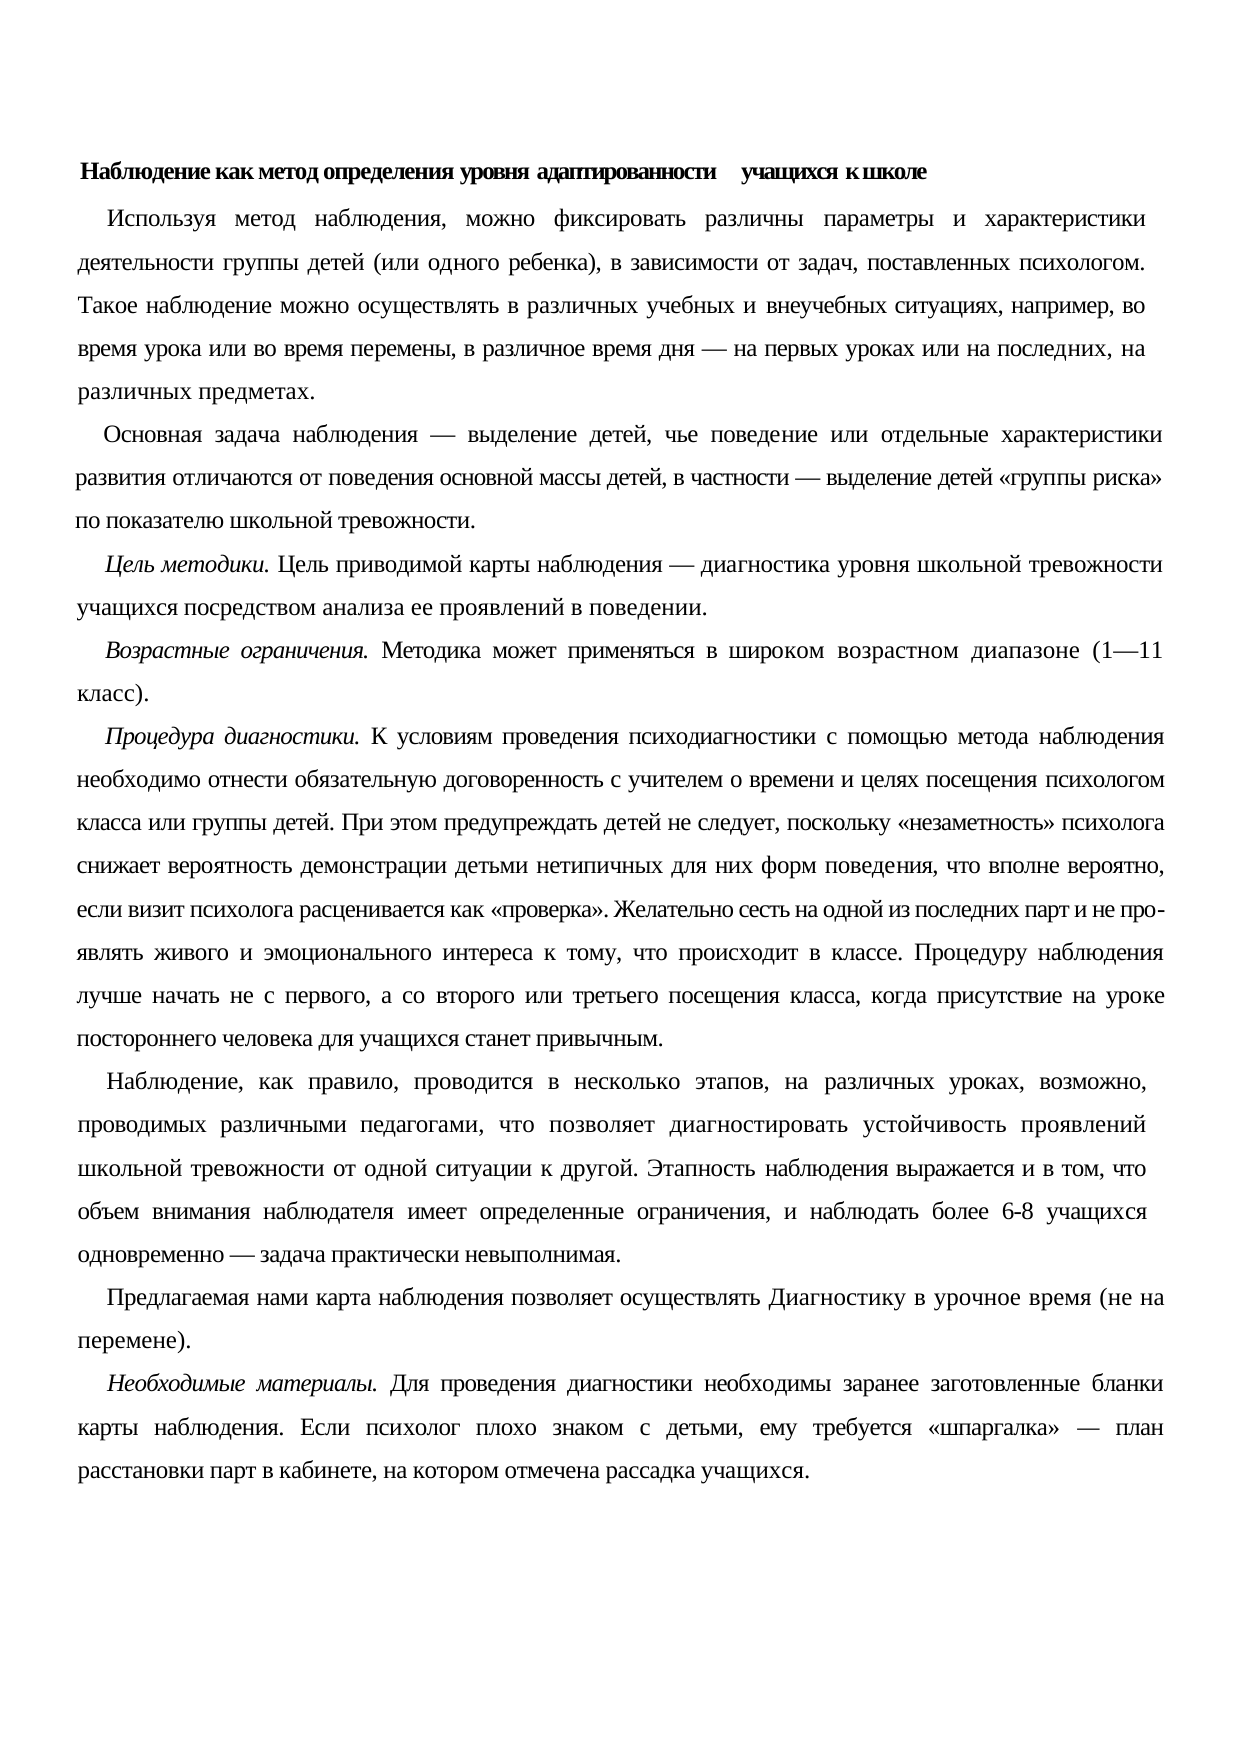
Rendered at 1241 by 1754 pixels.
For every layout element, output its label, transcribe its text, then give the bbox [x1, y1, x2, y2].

text Цель методики. Цель приводимой карты наблюдения — диагностика уровня школьной тревожности учащихся посредством анализа ее проявлений в поведении. [76, 549, 1163, 621]
text Возрастные ограничения. Методика может применяться в широком возрастном диапазоне (1—11 класс). [77, 635, 1163, 707]
text Процедура диагностики. К условиям проведения психодиагностики с помощью метода наблюдения необходимо отнести обязательную договоренность с учителем о времени и целях посещения психологом класса или группы детей. При этом предупреждать детей не следует, поскольку «незаметность» психолога снижает вероятность демонстрации детьми нетипичных для них форм поведения, что вполне вероятно, если визит психолога расценивается как «проверка». Желательно сесть на одной из последних парт и не проявлять живого и эмоционального интереса к тому, что происходит в классе. Процедуру наблюдения лучше начать не с первого, а со второго или третьего посещения класса, когда присутствие на уроке постороннего человека для учащихся станет привычным. [76, 721, 1165, 1052]
text Используя метод наблюдения, можно фиксировать различны параметры и характеристики деятельности группы детей (или одного ребенка), в зависимости от задач, поставленных психологом. Такое наблюдение можно осуществлять в различных учебных и внеучебных ситуациях, например, во время урока или во время перемены, в различное время дня — на первых уроках или на последних, на различных предметах. [77, 203, 1146, 405]
text Наблюдение, как правило, проводится в несколько этапов, на различных уроках, возможно, проводимых различными педагогами, что позволяет диагностировать устойчивость проявлений школьной тревожности от одной ситуации к другой. Этапность наблюдения выражается и в том, что объем внимания наблюдателя имеет определенные ограничения, и наблюдать более 6-8 учащихся одновременно — задача практически невыполнимая. [77, 1066, 1147, 1268]
text Предлагаемая нами карта наблюдения позволяет осуществлять Диагностику в урочное время (не на перемене). [77, 1282, 1165, 1354]
text Основная задача наблюдения — выделение детей, чье поведение или отдельные характеристики развития отличаются от поведения основной массы детей, в частности — выделение детей «группы риска» по показателю школьной тревожности. [75, 419, 1163, 534]
text Наблюдение как метод определения уровня адаптированности учащихся к школе [75, 153, 1095, 186]
text Необходимые материалы. Для проведения диагностики необходимы заранее заготовленные бланки карты наблюдения. Если психолог плохо знаком с детьми, ему требуется «шпаргалка» — план расстановки парт в кабинете, на котором отмечена рассадка учащихся. [77, 1368, 1164, 1483]
